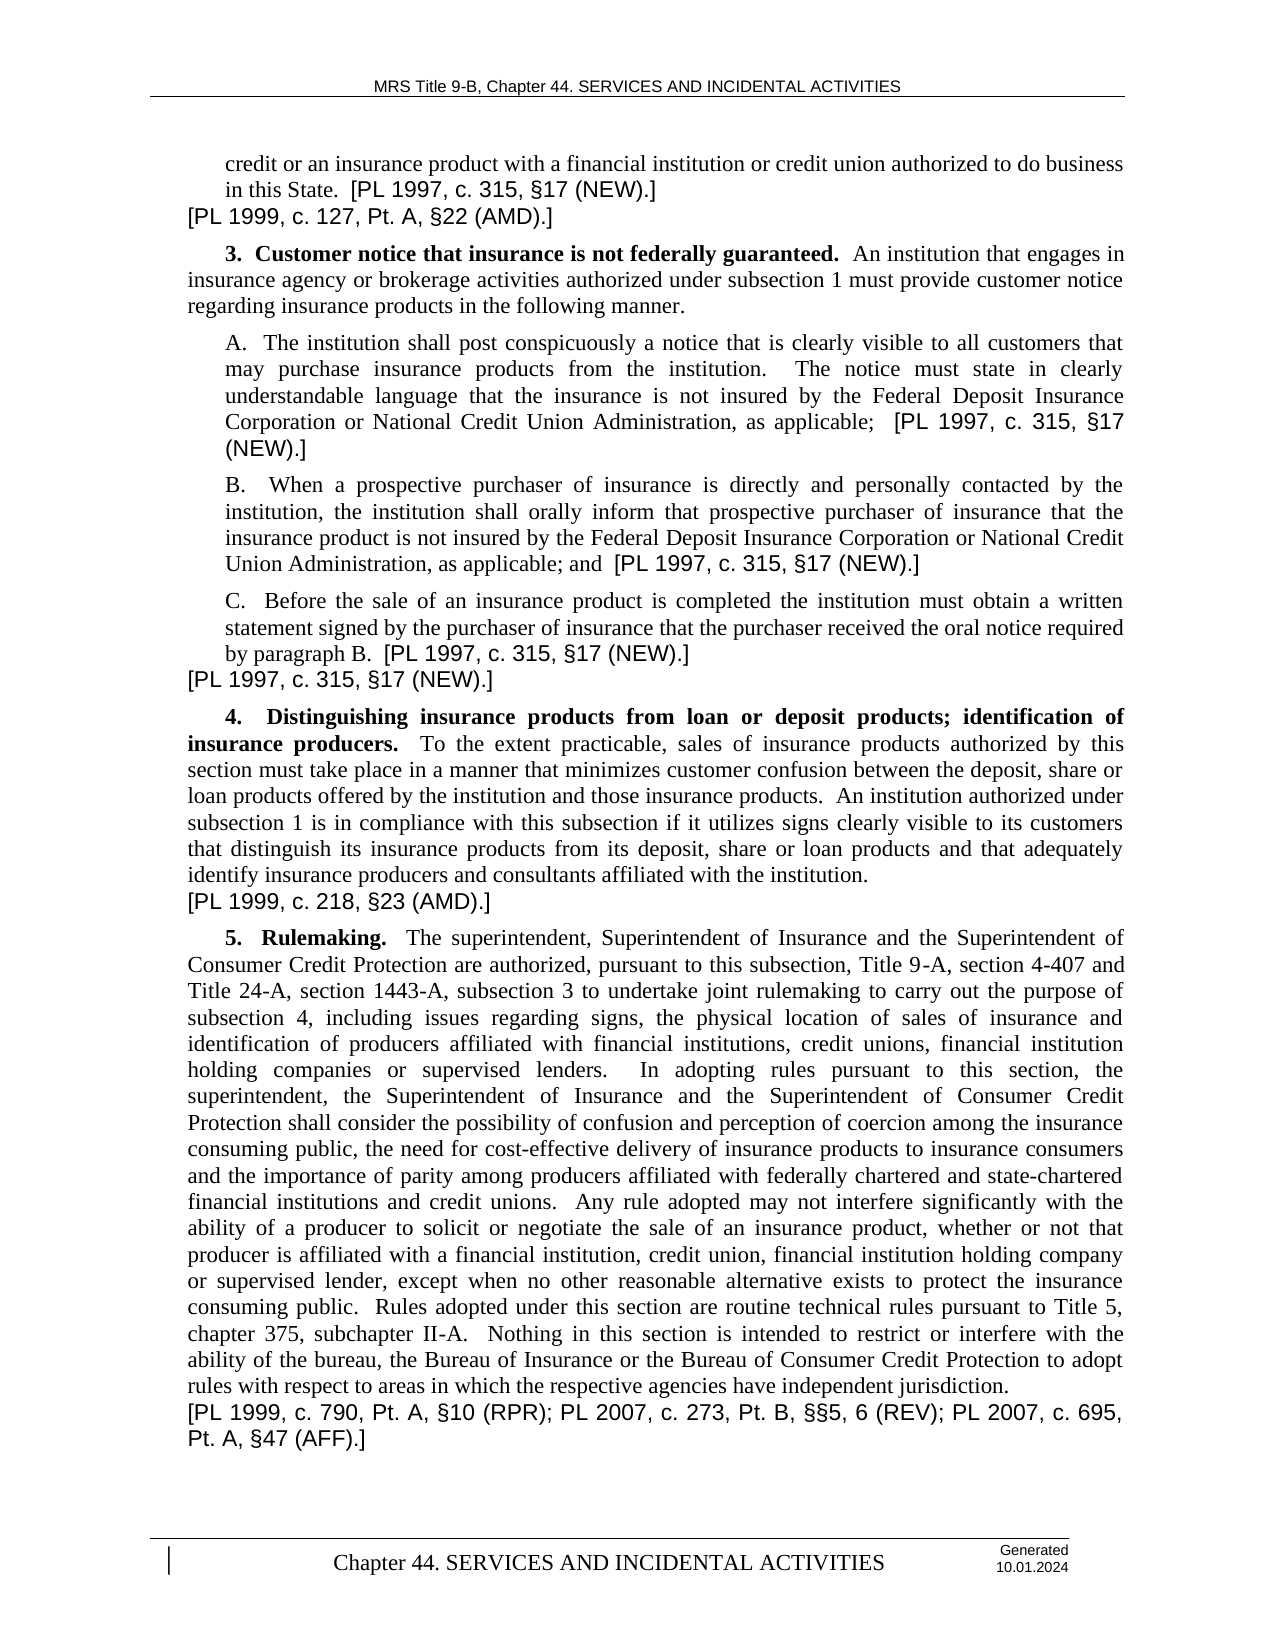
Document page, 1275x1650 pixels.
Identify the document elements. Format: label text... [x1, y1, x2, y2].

text B. When a prospective purchaser of insurance is directly and personally contacted by the institution, the institution shall orally inform that prospective purchaser of insurance that the insurance product is not insured by the Federal Deposit Insurance Corporation or National Credit Union Administration, as applicable; and [PL 1997, c. 315, §17 (NEW).] [225, 471, 1125, 577]
text A. The institution shall post conspicuously a notice that is clearly visible to all customers that may purchase insurance products from the institution. The notice must state in clearly understandable language that the insurance is not insured by the Federal Deposit Insurance Corporation or National Credit Union Administration, as applicable; [PL 1997, c. 315, §17 (NEW).] [225, 329, 1125, 461]
text [PL 1997, c. 315, §17 (NEW).] [187, 666, 1125, 693]
text 5. Rulemaking. The superintendent, Superintendent of Insurance and the Superintendent of Consumer Credit Protection are authorized, pursuant to this subsection, Title 9‑A, section 4‑407 and Title 24‑A, section 1443‑A, subsection 3 to undertake joint rulemaking to carry out the purpose of subsection 4, including issues regarding signs, the physical location of sales of insurance and identification of producers affiliated with financial institutions, credit unions, financial institution holding companies or supervised lenders. In adopting rules pursuant to this section, the superintendent, the Superintendent of Insurance and the Superintendent of Consumer Credit Protection shall consider the possibility of confusion and perception of coercion among the insurance consuming public, the need for cost-effective delivery of insurance products to insurance consumers and the importance of parity among producers affiliated with federally chartered and state-chartered financial institutions and credit unions. Any rule adopted may not interfere significantly with the ability of a producer to solicit or negotiate the sale of an insurance product, whether or not that producer is affiliated with a financial institution, credit union, financial institution holding company or supervised lender, except when no other reasonable alternative exists to protect the insurance consuming public. Rules adopted under this section are routine technical rules pursuant to Title 5, chapter 375, subchapter II‑A. Nothing in this section is intended to restrict or interfere with the ability of the bureau, the Bureau of Insurance or the Bureau of Consumer Credit Protection to adopt rules with respect to areas in which the respective agencies have independent jurisdiction. [187, 924, 1125, 1399]
text [PL 1999, c. 218, §23 (AMD).] [187, 888, 1125, 914]
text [225, 150, 1125, 203]
text [PL 1999, c. 127, Pt. A, §22 (AMD).] [187, 203, 1125, 229]
text [PL 1999, c. 790, Pt. A, §10 (RPR); PL 2007, c. 273, Pt. B, §§5, 6 (REV); PL 2007, c. 695, Pt. A, §47 (AFF).] [187, 1399, 1125, 1452]
text C. Before the sale of an insurance product is completed the institution must obtain a written statement signed by the purchaser of insurance that the purchaser received the oral notice required by paragraph B. [PL 1997, c. 315, §17 (NEW).] [225, 587, 1125, 666]
text 4. Distinguishing insurance products from loan or deposit products; identification of insurance producers. To the extent practicable, sales of insurance products authorized by this section must take place in a manner that minimizes customer confusion between the deposit, share or loan products offered by the institution and those insurance products. An institution authorized under subsection 1 is in compliance with this subsection if it utilizes signs clearly visible to its customers that distinguish its insurance products from its deposit, share or loan products and that adequately identify insurance producers and consultants affiliated with the institution. [187, 703, 1125, 888]
text 3. Customer notice that insurance is not federally guaranteed. An institution that engages in insurance agency or brokerage activities authorized under subsection 1 must provide customer notice regarding insurance products in the following manner. [187, 239, 1125, 319]
